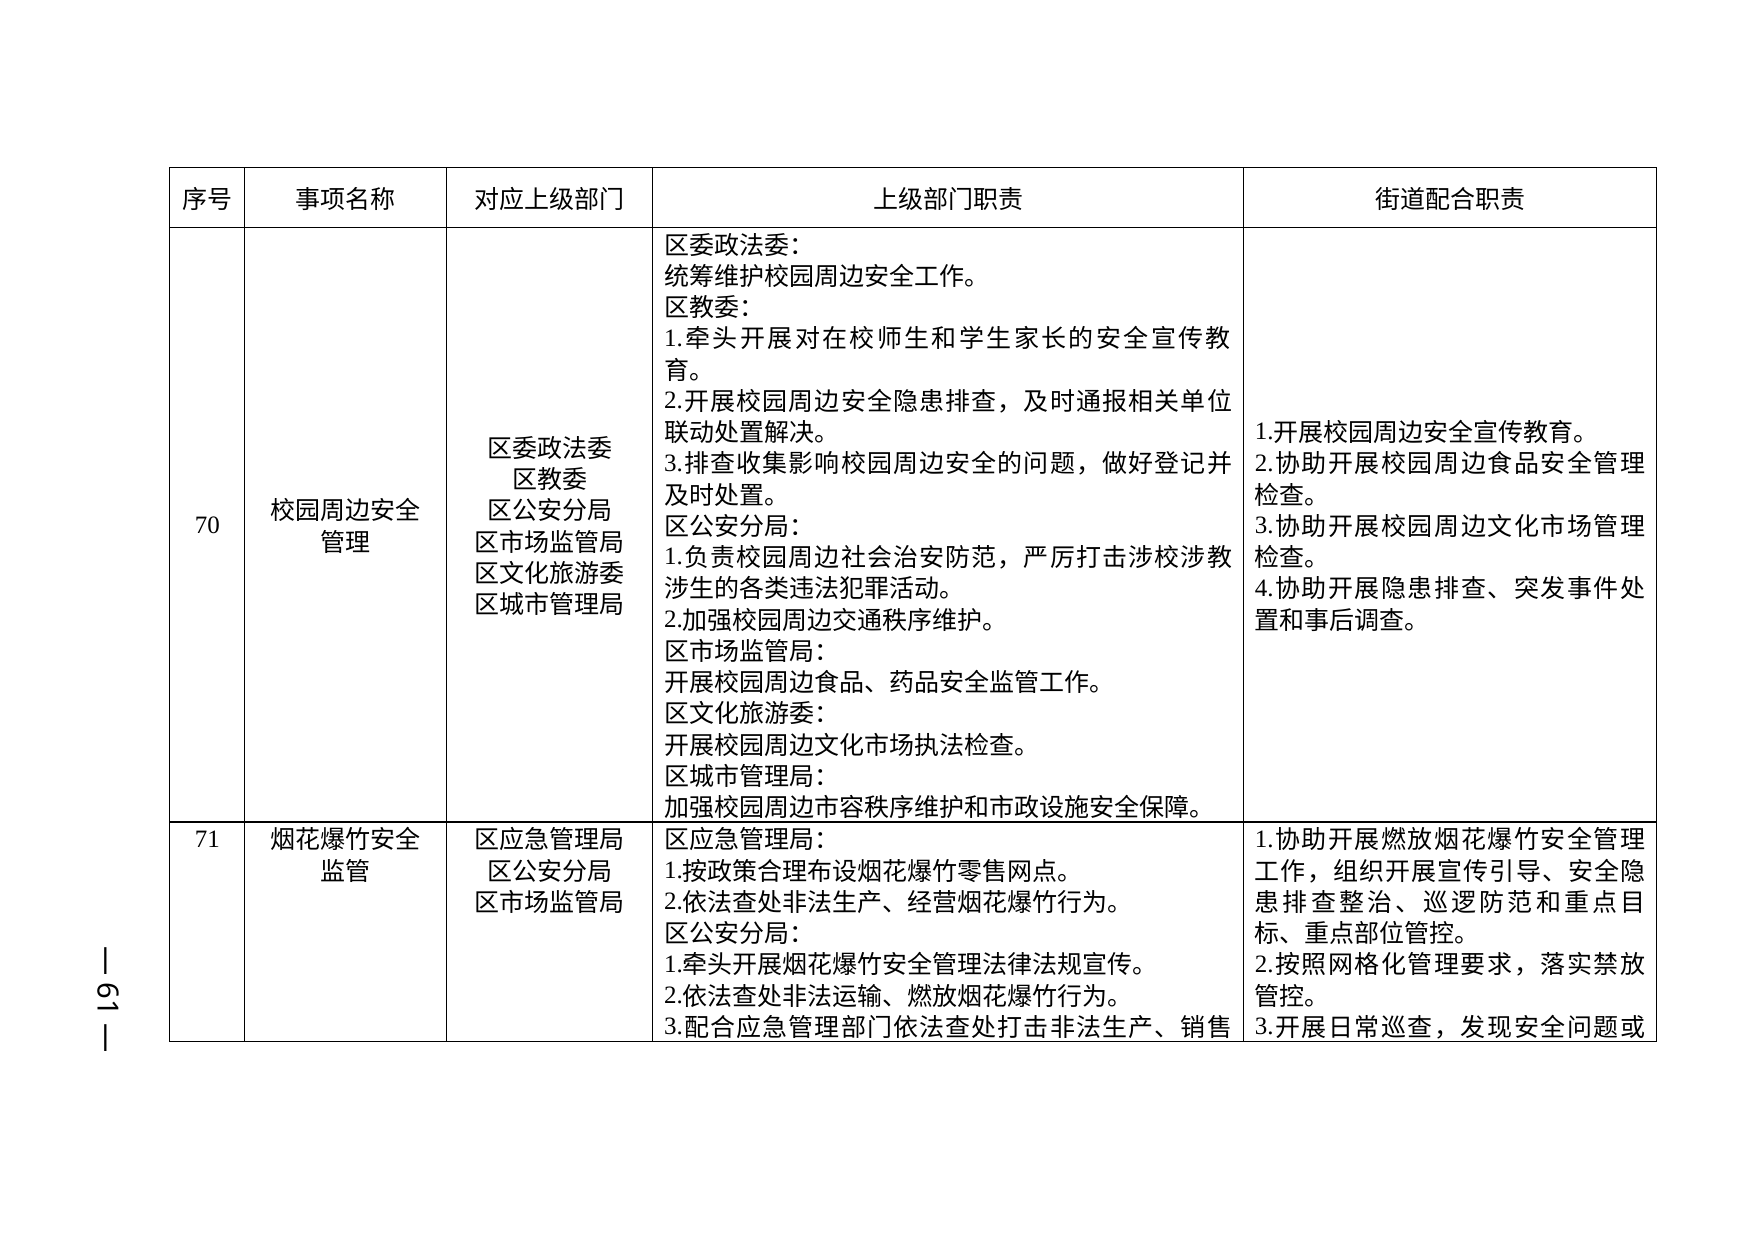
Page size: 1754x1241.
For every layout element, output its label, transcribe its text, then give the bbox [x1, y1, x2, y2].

table_cell 1.开展校园周边安全宣传教育。 2.协助开展校园周边食品安全管理检查。 3.协助开展校园周边文化市场管理检查。 4.协助开展隐患排查、突发事件处置和事后调查。 [1244, 228, 1656, 821]
table_header 对应上级部门 [447, 168, 652, 227]
table_cell 71 [170, 823, 244, 1041]
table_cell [1244, 823, 1656, 1041]
table_cell 70 [170, 228, 244, 821]
table_cell 区委政法委 区教委 区公安分局 区市场监管局 区文化旅游委 区城市管理局 [447, 228, 652, 821]
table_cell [653, 823, 1243, 1041]
table_header 序号 [170, 168, 244, 227]
table_header 上级部门职责 [653, 168, 1243, 227]
table_cell 烟花爆竹安全 监管 [245, 823, 446, 1041]
table_header 街道配合职责 [1244, 168, 1656, 227]
table_cell 校园周边安全 管理 [245, 228, 446, 821]
table_cell 区应急管理局 区公安分局 区市场监管局 [447, 823, 652, 1041]
table_header 事项名称 [245, 168, 446, 227]
table_cell 区委政法委： 统筹维护校园周边安全工作。 区教委： 1.牵头开展对在校师生和学生家长的安全宣传教育。 2.开展校园周边安全隐患排查，及时通报相关单位联动处置解决。 3.排查收集影响校园周边安全的问题，做好登记并及时处置。 区公安分局： 1.负责校园周边社会治安防范，严厉打击涉校涉教涉生的各类违法犯罪活动。 2.加强校园周边交通秩序维护。 区市场监管局： 开展校园周边食品、药品安全监管工作。 区文化旅游委： 开展校园周边文化市场执法检查。 区城市管理局： 加强校园周边市容秩序维护和市政设施安全保障。 [653, 228, 1243, 821]
